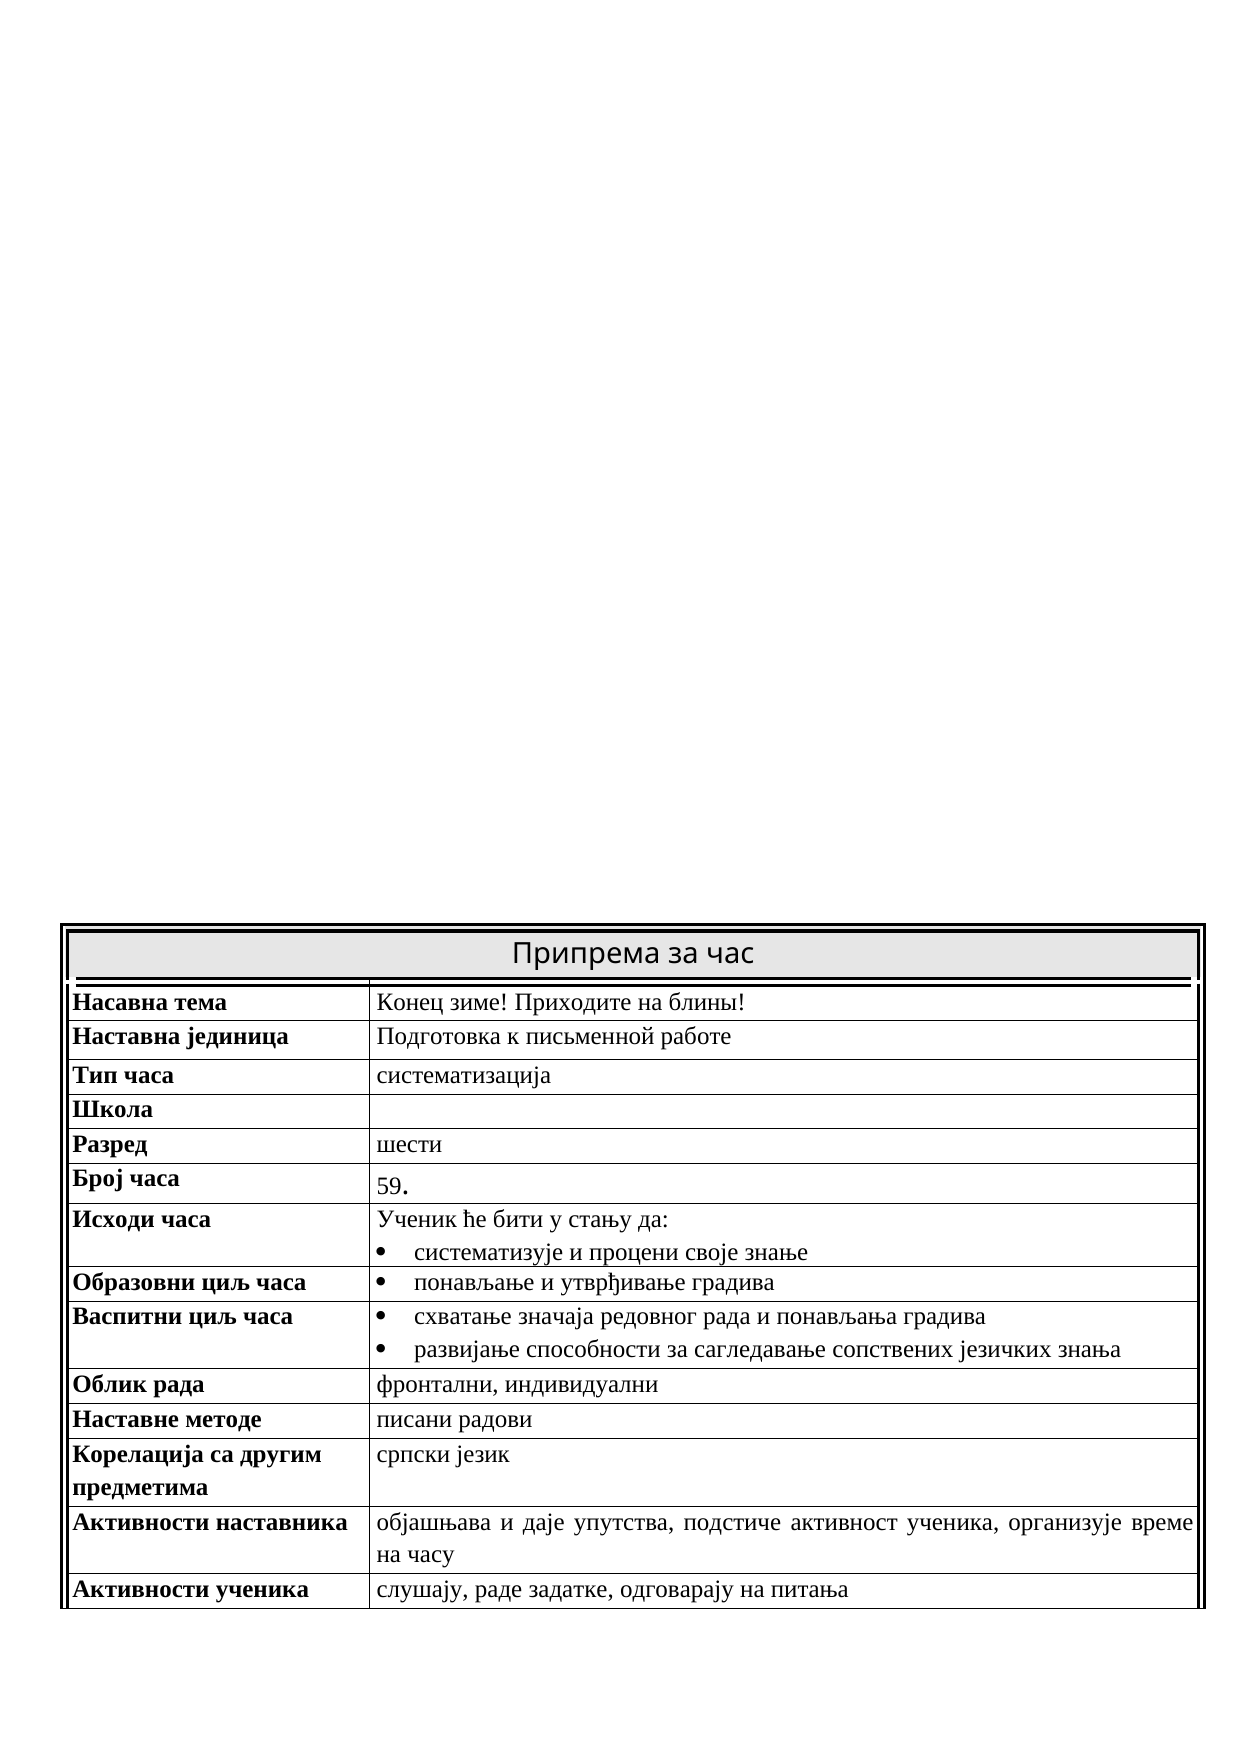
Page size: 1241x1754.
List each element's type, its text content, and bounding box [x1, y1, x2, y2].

table_cell Насавна тема [65, 977, 369, 1020]
table_cell Школа [69, 1095, 369, 1128]
table_cell слушају, раде задатке, одговарају на питања [370, 1574, 1197, 1608]
table_cell [370, 1095, 1197, 1128]
table_cell Подготовка к письменной работе [370, 1021, 1197, 1059]
table_cell Наставна јединица [69, 1021, 369, 1059]
table_cell схватање значаја редовног рада и понављања градива развијање способности за сагледавање сопствених језичких знања [370, 1302, 1197, 1368]
table_header Припрема за час [65, 926, 1201, 977]
table_cell Ученик ће бити у стању да: систематизује и процени своје знање [370, 1204, 1197, 1266]
table_cell Разред [69, 1129, 369, 1163]
table_cell Облик рада [69, 1369, 369, 1403]
table_cell Корелација са другим предметима [69, 1439, 369, 1506]
table_cell шести [370, 1129, 1197, 1163]
table_cell Образовни циљ часа [69, 1267, 369, 1301]
table_cell систематизација [370, 1060, 1197, 1093]
table_cell Наставне методе [69, 1404, 369, 1438]
table_cell Конец зиме! Приходите на блины! [370, 977, 1201, 1020]
table_cell Тип часа [69, 1060, 369, 1093]
table_cell Исходи часа [69, 1204, 369, 1266]
table_cell фронтални, индивидуални [370, 1369, 1197, 1403]
table_cell писани радови [370, 1404, 1197, 1438]
table_cell Број часа [69, 1164, 369, 1203]
table_cell српски језик [370, 1439, 1197, 1506]
table_cell 59. [370, 1164, 1197, 1203]
table_cell објашњава и даје упутства, подстиче активност ученика, организује време на часу [370, 1507, 1197, 1573]
table_cell понављање и утврђивање градива [370, 1267, 1197, 1301]
table_cell Активности наставника [69, 1507, 369, 1573]
table_cell Активности ученика [69, 1574, 369, 1608]
table_cell Васпитни циљ часа [69, 1302, 369, 1368]
